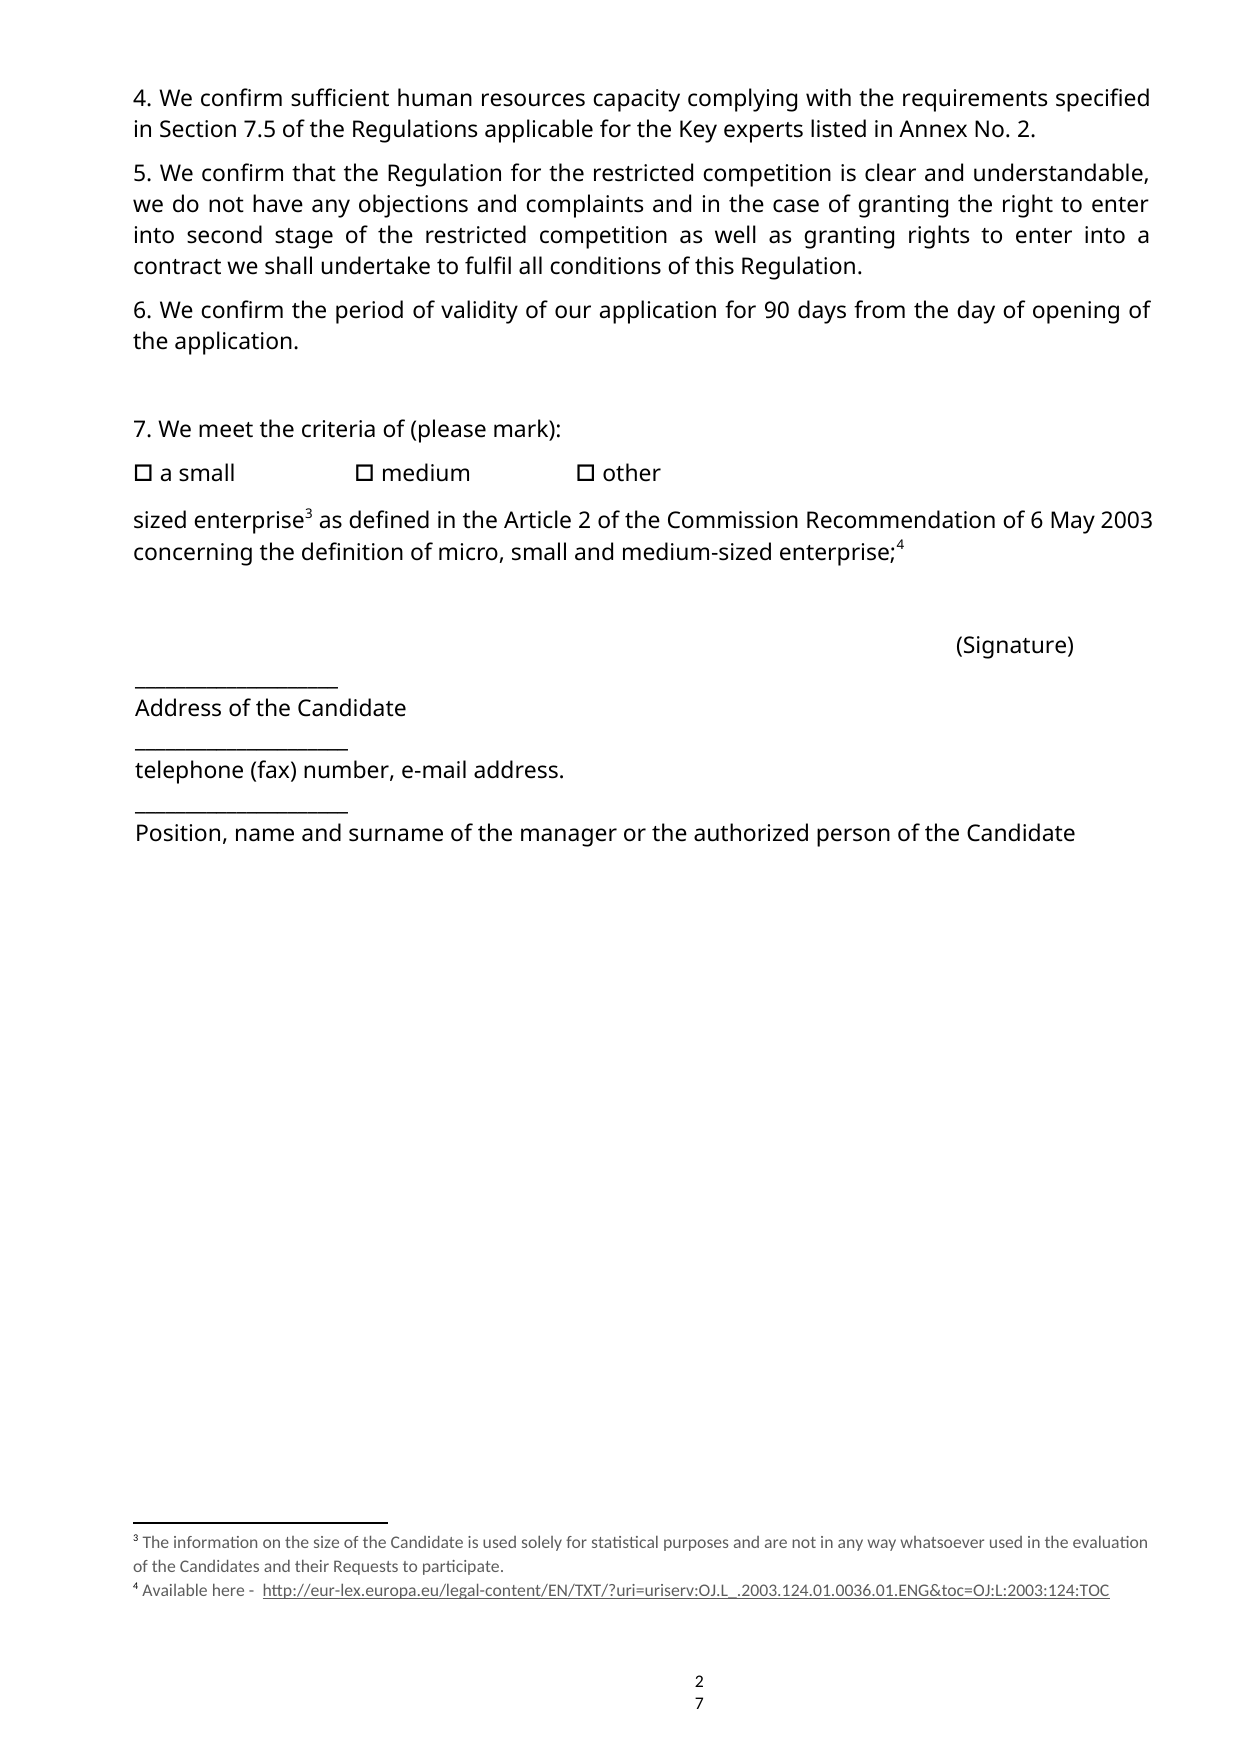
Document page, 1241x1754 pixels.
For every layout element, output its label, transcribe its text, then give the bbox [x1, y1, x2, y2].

text Address of the Candidate [135, 692, 1143, 723]
text sized enterprise as defined in the Article 2 of the Commission Recommendation of 6 May 2003 concerning the definition of micro, small and medium-sized enterprise; [133, 504, 1155, 567]
text _____________________ [135, 786, 1143, 817]
text Position, name and surname of the manager or the authorized person of the Candidate [135, 817, 1143, 848]
text (Signature) [956, 629, 1143, 661]
text a small medium other [133, 457, 1155, 488]
text 4. We confirm sufficient human resources capacity complying with the requirements specified in Section 7.5 of the Regulations applicable for the Key experts listed in Annex No. 2. [133, 81, 1151, 144]
text 6. We confirm the period of validity of our application for 90 days from the day of opening of the application. [133, 294, 1151, 356]
text 7. We meet the criteria of (please mark): [133, 413, 1151, 444]
text ____________________ [135, 661, 1143, 692]
text _____________________ [135, 723, 1143, 754]
text 5. We confirm that the Regulation for the restricted competition is clear and understandable, we do not have any objections and complaints and in the case of granting the right to enter into second stage of the restricted competition as well as granting rights to enter into a contract we shall undertake to fulfil all conditions of this Regulation. [133, 156, 1151, 281]
text telephone (fax) number, e-mail address. [135, 754, 1143, 786]
